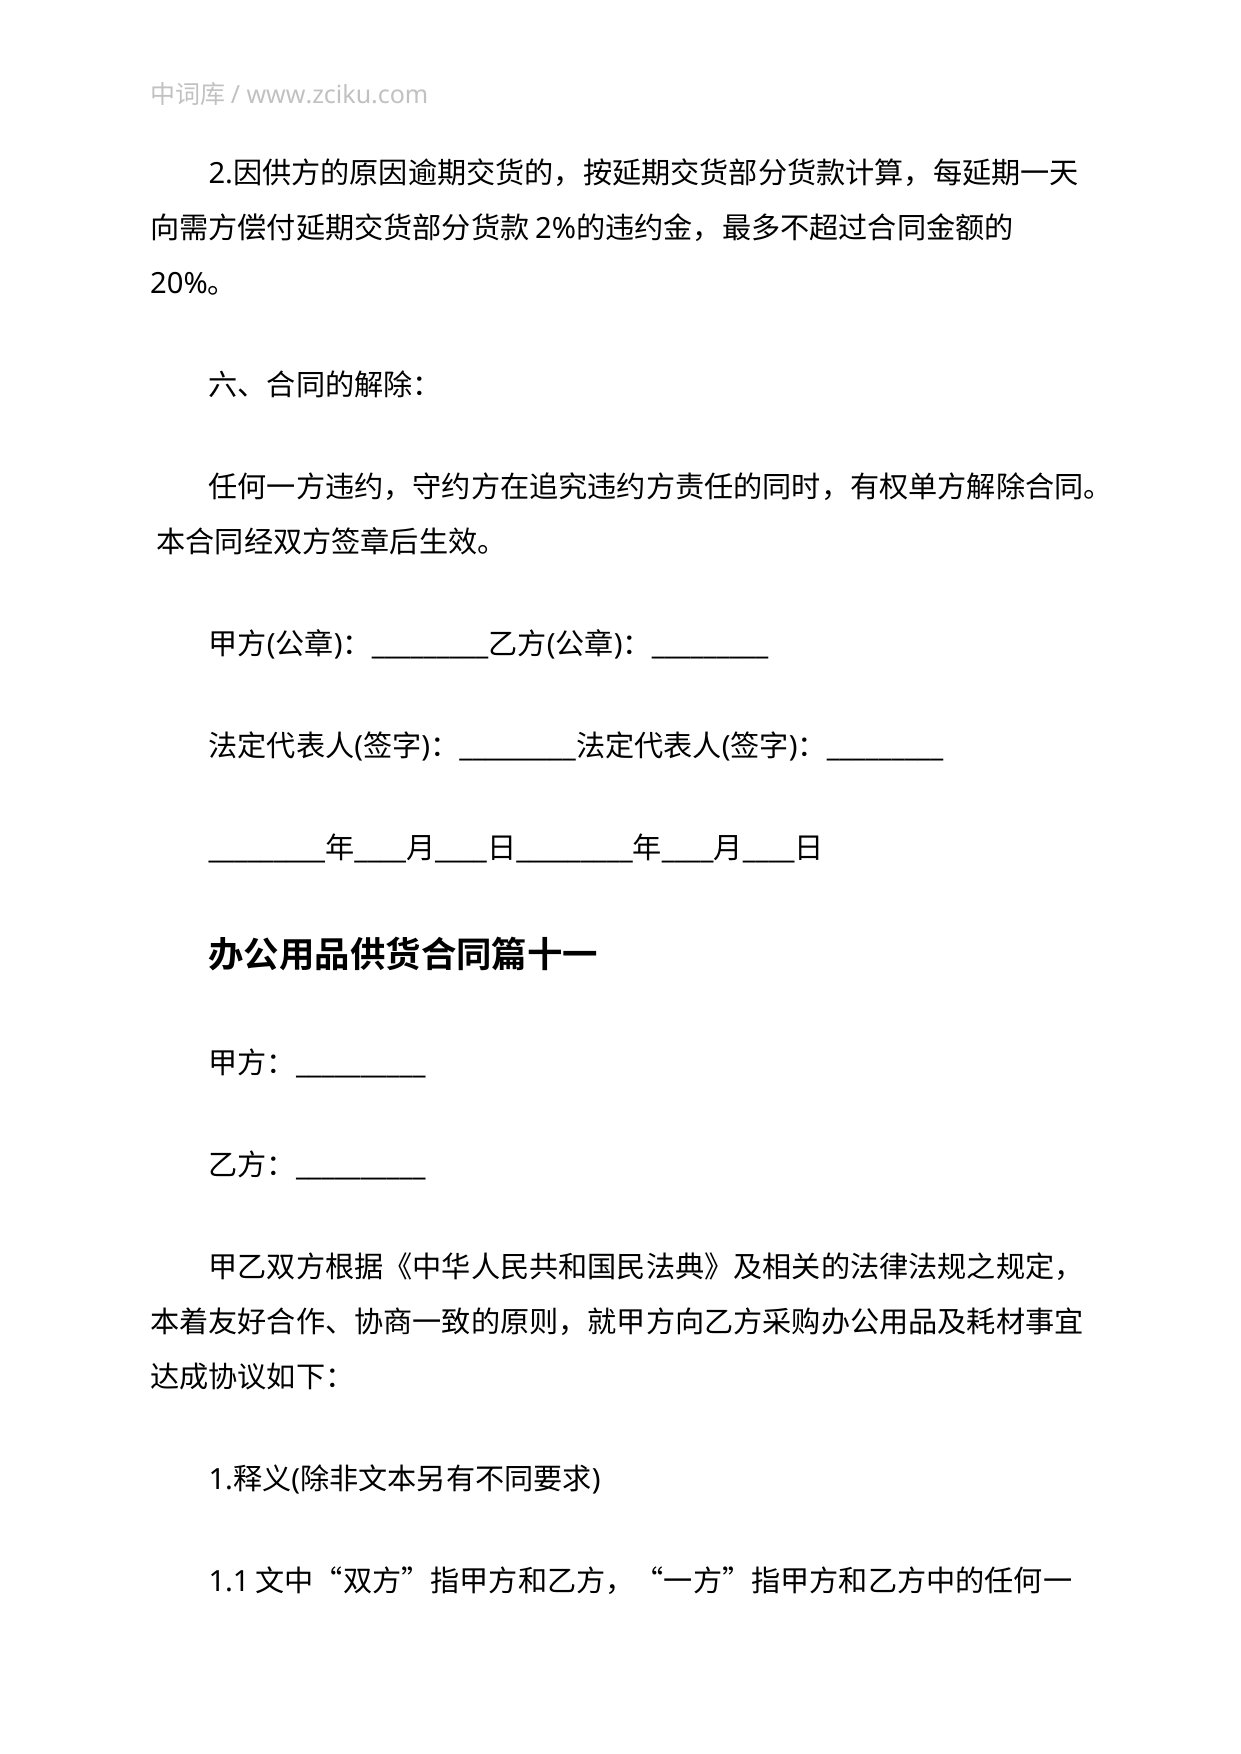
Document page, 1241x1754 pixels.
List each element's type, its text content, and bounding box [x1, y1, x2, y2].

text 1.释义(除非文本另有不同要求) [150, 1455, 1090, 1498]
text 甲乙双方根据《中华人民共和国民法典》及相关的法律法规之规定，本着友好合作、协商一致的原则，就甲方向乙方采购办公用品及耗材事宜达成协议如下： [150, 1244, 1090, 1396]
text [150, 1557, 1090, 1600]
text 2.因供方的原因逾期交货的，按延期交货部分货款计算，每延期一天向需方偿付延期交货部分货款2%的违约金，最多不超过合同金额的20%。 [150, 150, 1090, 302]
text 甲方：__________ [150, 1040, 1090, 1082]
text 任何一方违约，守约方在追究违约方责任的同时，有权单方解除合同。 本合同经双方签章后生效。 [150, 464, 1090, 561]
text _________年____月____日_________年____月____日 [150, 824, 1090, 867]
text 乙方：__________ [150, 1142, 1090, 1184]
text 法定代表人(签字)：_________法定代表人(签字)：_________ [150, 722, 1090, 765]
text 办公用品供货合同篇十一 [150, 926, 1090, 978]
text 六、合同的解除： [150, 362, 1090, 404]
text 甲方(公章)：_________乙方(公章)：_________ [150, 620, 1090, 663]
